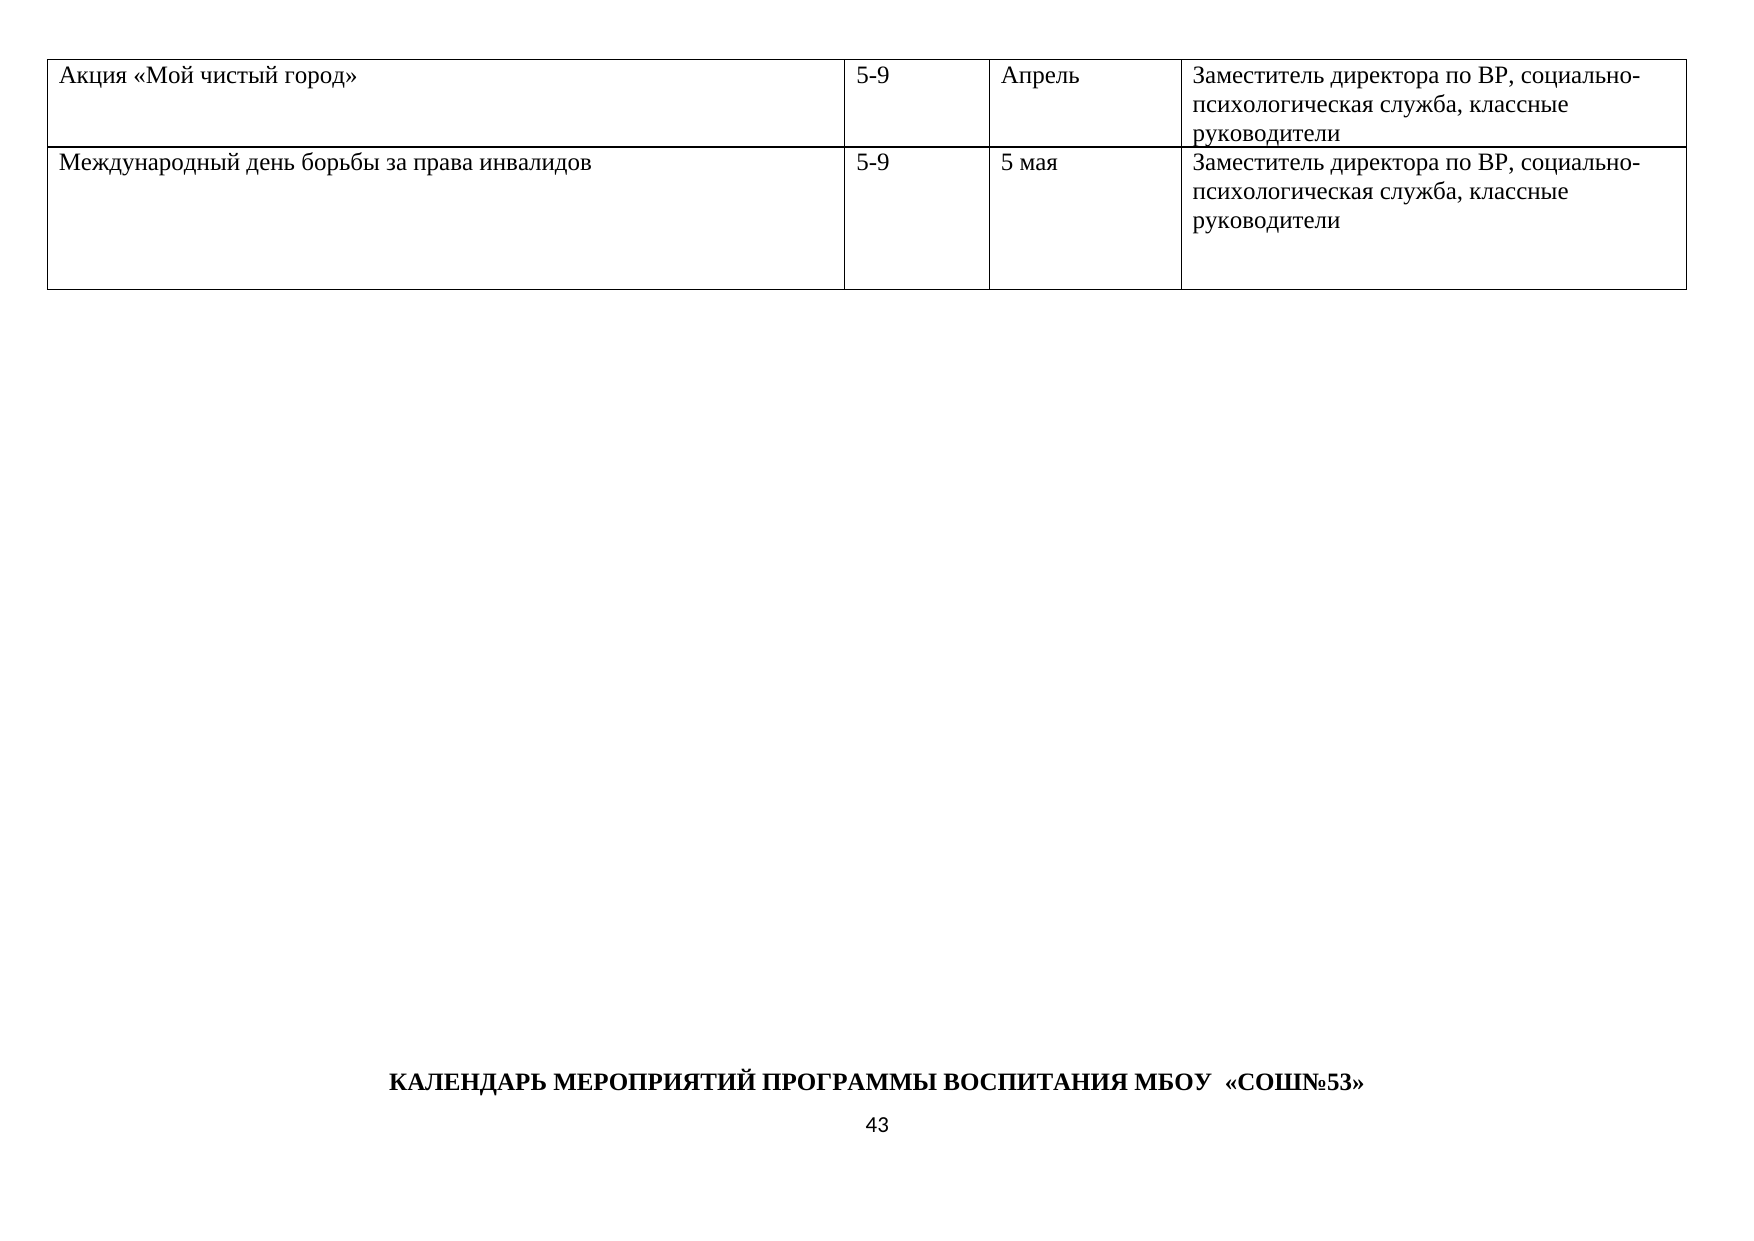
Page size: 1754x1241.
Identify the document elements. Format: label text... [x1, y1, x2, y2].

table_cell Международный день борьбы за права инвалидов [48, 148, 844, 289]
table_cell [1182, 148, 1686, 289]
table_cell Апрель [990, 60, 1181, 146]
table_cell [1182, 60, 1686, 146]
table_cell Акция «Мой чистый город» [48, 60, 844, 146]
text КАЛЕНДАРЬ МЕРОПРИЯТИЙ ПРОГРАММЫ ВОСПИТАНИЯ МБОУ «СОШ№53» [59, 1067, 1695, 1095]
table_cell 5 мая [990, 148, 1181, 289]
table_cell 5-9 [845, 60, 989, 146]
table_cell 5-9 [845, 148, 989, 289]
